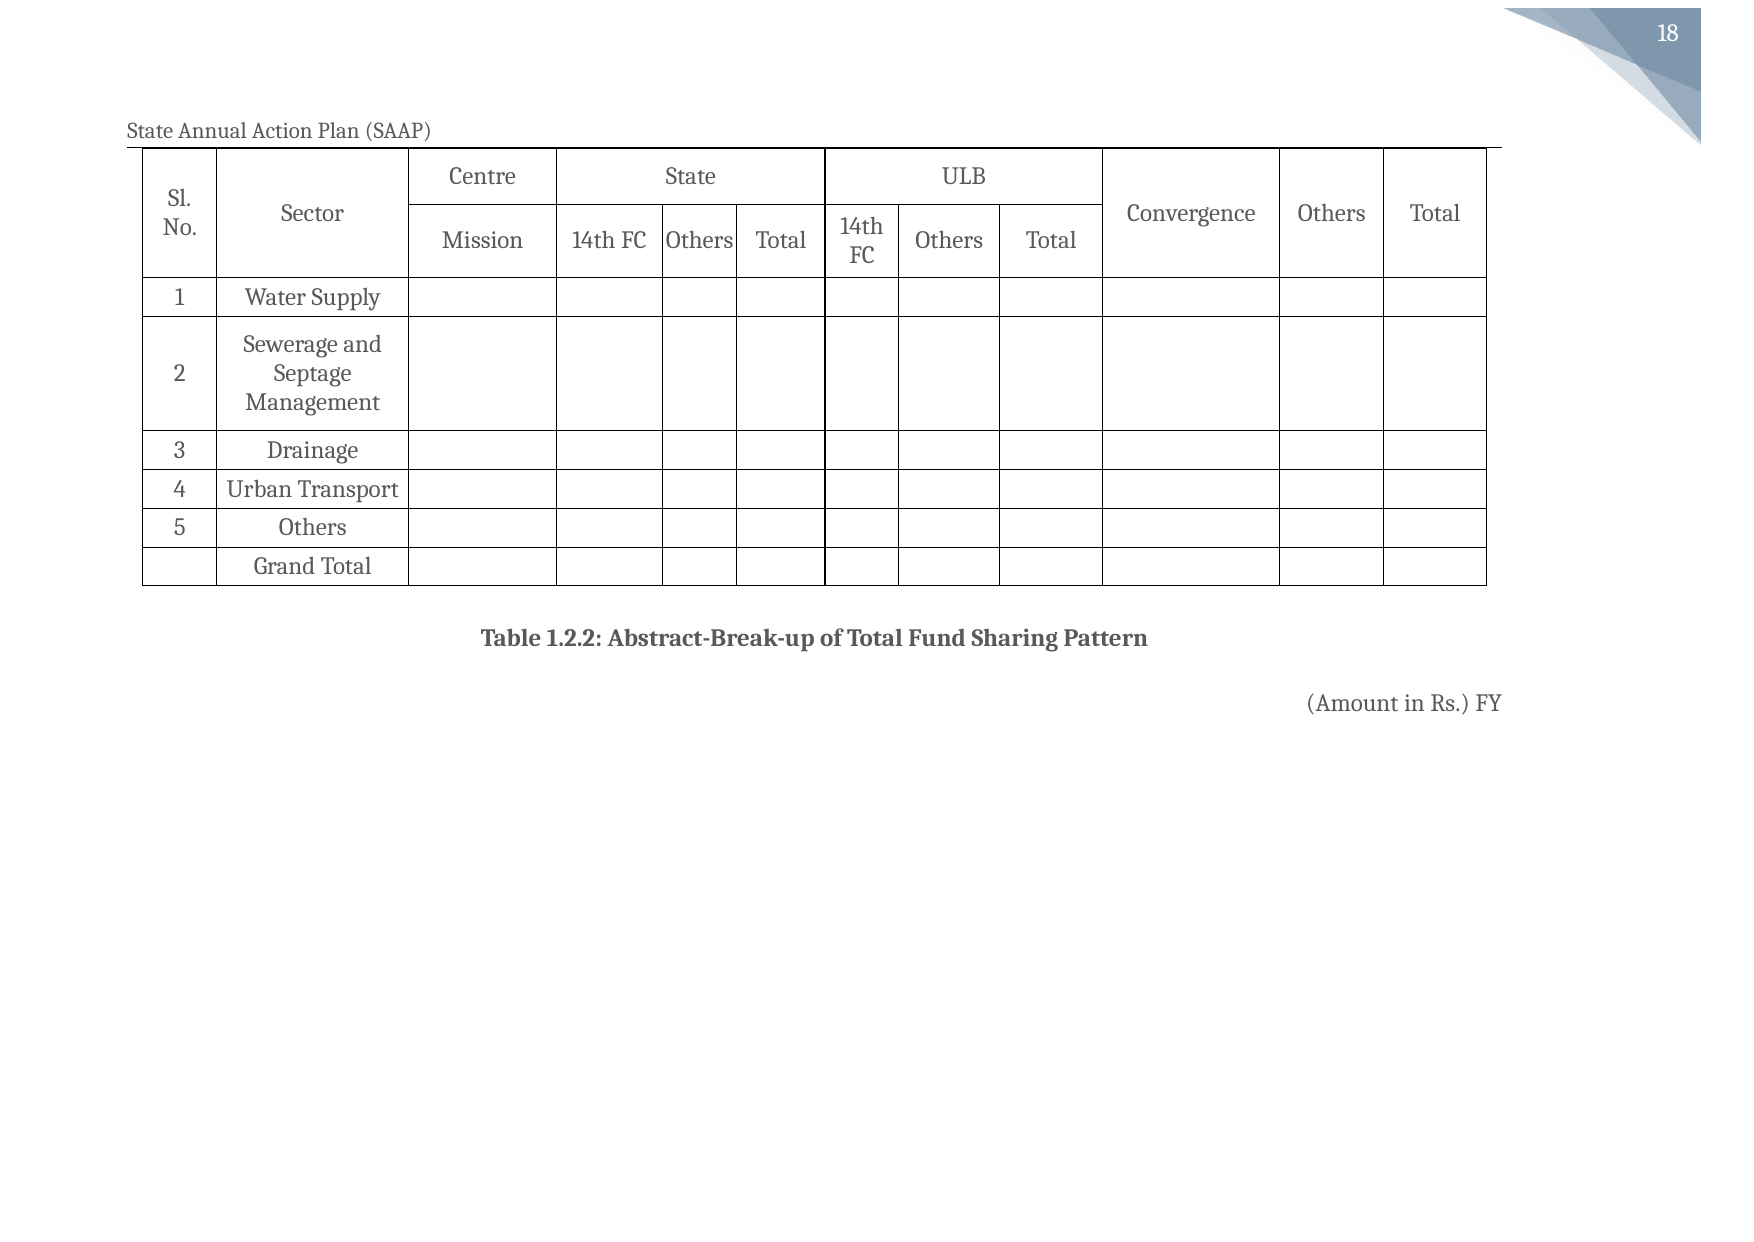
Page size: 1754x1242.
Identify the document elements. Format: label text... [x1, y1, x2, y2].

table_cell [737, 548, 824, 585]
table_cell [1000, 278, 1102, 316]
table_cell 5 [143, 509, 216, 547]
table_cell [1103, 509, 1279, 547]
table_cell [1384, 317, 1486, 430]
table_cell Water Supply [217, 278, 408, 316]
table_cell [409, 431, 556, 469]
table_cell [826, 509, 898, 547]
table_cell [1103, 470, 1279, 508]
table_cell Mission [409, 205, 556, 277]
table_cell [899, 278, 999, 316]
table_cell [737, 509, 824, 547]
table_cell [1000, 470, 1102, 508]
table_header Total [1384, 149, 1486, 277]
table_cell [1103, 548, 1279, 585]
table_cell 3 [143, 431, 216, 469]
table_cell [1280, 509, 1383, 547]
table_cell Others [217, 509, 408, 547]
table_cell Sewerage and Septage Management [217, 317, 408, 430]
table_cell [826, 431, 898, 469]
table_cell [663, 317, 736, 430]
table_cell [557, 317, 662, 430]
table_cell 14th FC [557, 205, 662, 277]
table_cell [826, 470, 898, 508]
table_cell [1280, 548, 1383, 585]
table_cell [1000, 317, 1102, 430]
table_header Sector [217, 149, 408, 277]
table_cell [1384, 278, 1486, 316]
table_cell [409, 470, 556, 508]
table_cell Others [899, 205, 999, 277]
table_cell [1384, 509, 1486, 547]
table_cell [663, 431, 736, 469]
table_cell [1384, 470, 1486, 508]
table_cell [737, 278, 824, 316]
table_cell [557, 548, 662, 585]
table_cell [1384, 431, 1486, 469]
table_cell [899, 431, 999, 469]
table_cell 1 [143, 278, 216, 316]
table_cell [899, 470, 999, 508]
table_cell [899, 317, 999, 430]
table_header State [557, 149, 824, 204]
table_cell [663, 509, 736, 547]
table_cell Total [1000, 205, 1102, 277]
table_cell [663, 470, 736, 508]
table_cell [1280, 278, 1383, 316]
table_cell [1384, 548, 1486, 585]
table_header Others [1280, 149, 1383, 277]
table_cell [737, 470, 824, 508]
table_cell 14th FC [826, 205, 898, 277]
table_cell [557, 470, 662, 508]
picture [1502, 8, 1701, 145]
table_cell 4 [143, 470, 216, 508]
table_cell [826, 278, 898, 316]
table_cell [409, 278, 556, 316]
table_cell [143, 548, 216, 585]
table_cell [1280, 470, 1383, 508]
table_cell Urban Transport [217, 470, 408, 508]
table_cell [737, 431, 824, 469]
table_cell [826, 548, 898, 585]
text Table 1.2.2: Abstract-Break-up of Total Fund Sharing Pattern [127, 623, 1502, 652]
table_cell [1103, 431, 1279, 469]
table_cell Grand Total [217, 548, 408, 585]
table_cell [899, 548, 999, 585]
table_cell [557, 431, 662, 469]
table_cell [1103, 278, 1279, 316]
table_cell Total [737, 205, 824, 277]
table_cell [557, 509, 662, 547]
table_cell [1280, 317, 1383, 430]
table_header Convergence [1103, 149, 1279, 277]
table_cell [663, 548, 736, 585]
table_cell [737, 317, 824, 430]
table_header Centre [409, 149, 556, 204]
table_cell [663, 278, 736, 316]
table_cell [1000, 509, 1102, 547]
table_header Sl. No. [143, 149, 216, 277]
table_cell 2 [143, 317, 216, 430]
text (Amount in Rs.) FY [127, 689, 1502, 718]
table_header ULB [826, 149, 1102, 204]
table_cell [409, 509, 556, 547]
table_cell [826, 317, 898, 430]
table_cell [1000, 548, 1102, 585]
table_cell [899, 509, 999, 547]
table_cell [1000, 431, 1102, 469]
table_cell [409, 548, 556, 585]
table_cell Others [663, 205, 736, 277]
table_cell [1280, 431, 1383, 469]
table_cell [409, 317, 556, 430]
table_cell Drainage [217, 431, 408, 469]
table_cell [557, 278, 662, 316]
table_cell [1103, 317, 1279, 430]
